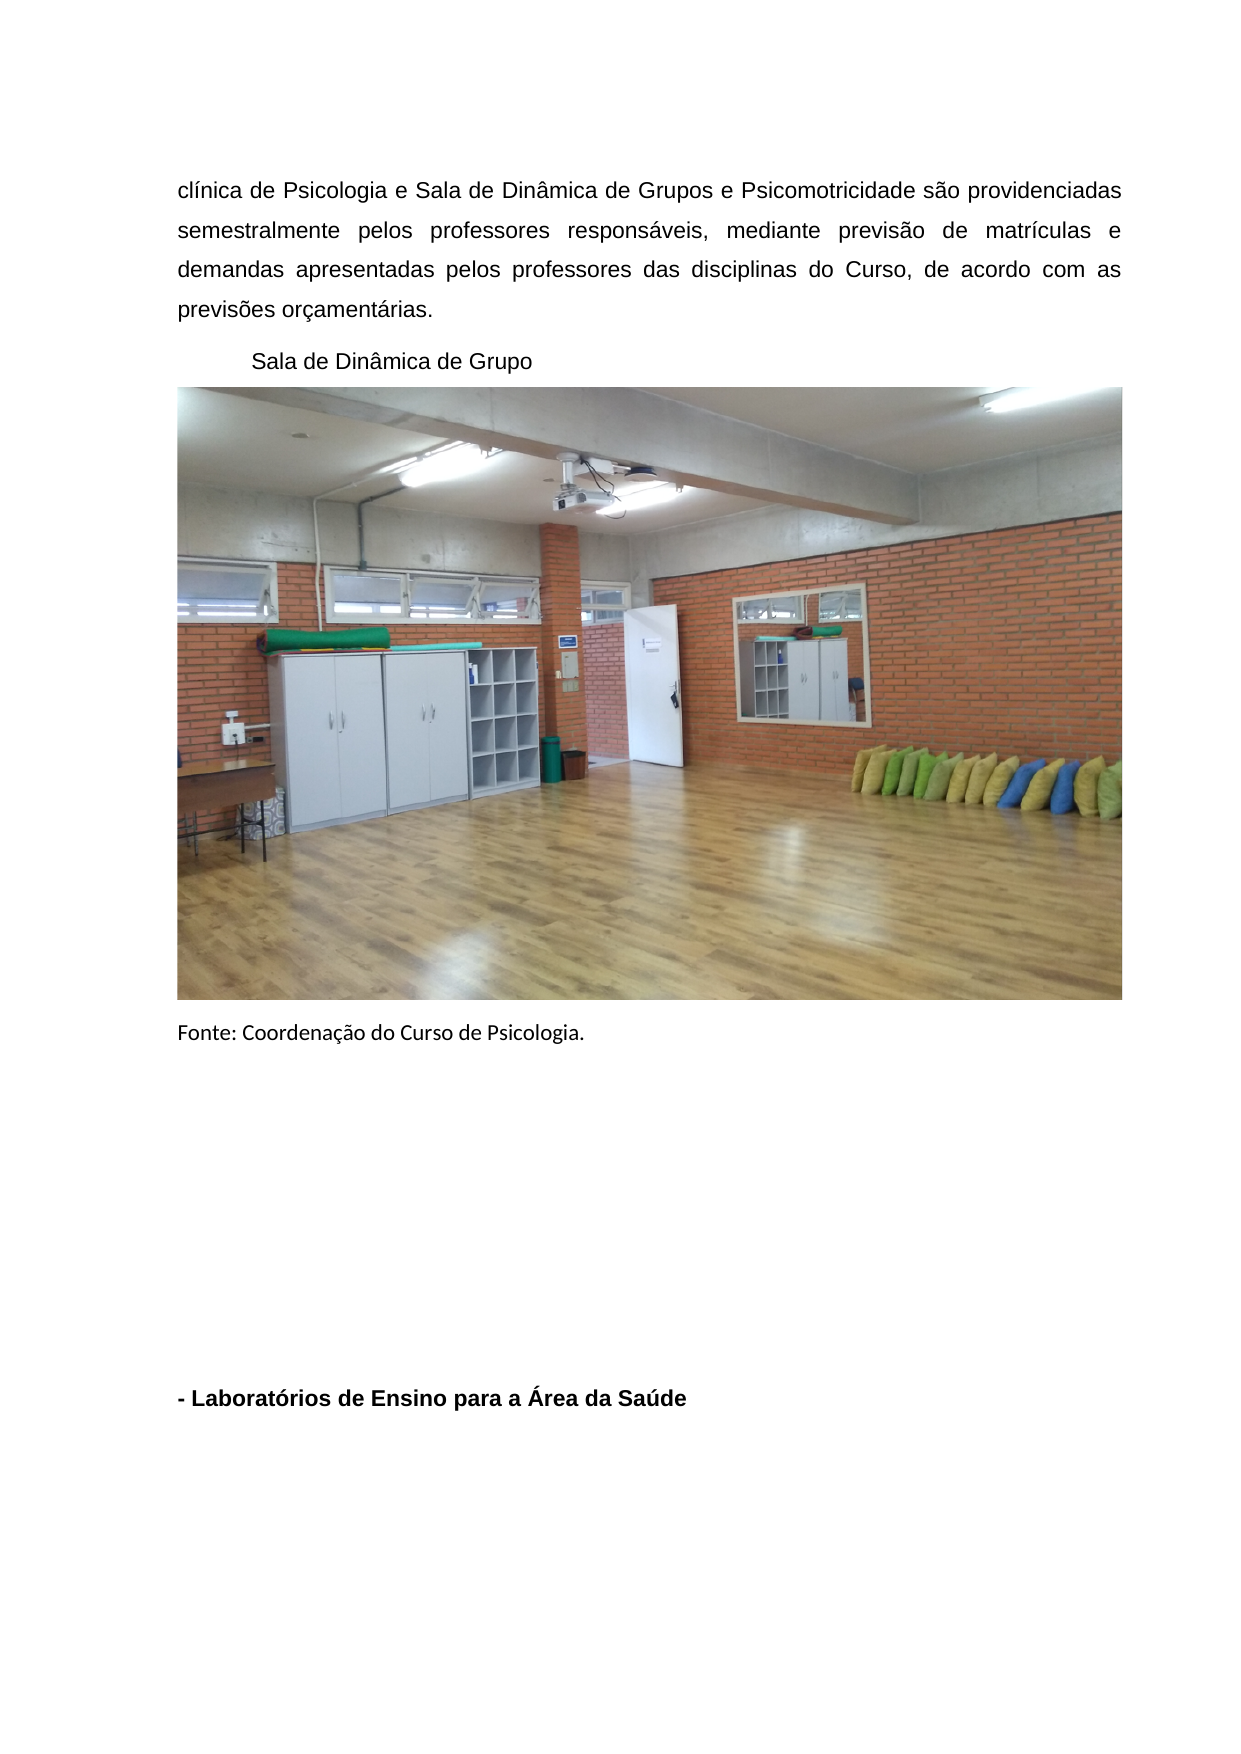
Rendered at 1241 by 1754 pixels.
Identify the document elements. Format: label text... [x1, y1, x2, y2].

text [177, 177, 1122, 322]
picture [177, 387, 1123, 1000]
text - Laboratórios de Ensino para a Área da Saúde [177, 1384, 1122, 1411]
text Sala de Dinâmica de Grupo [177, 348, 1122, 374]
text Fonte: Coordenação do Curso de Psicologia. [177, 1018, 1122, 1046]
